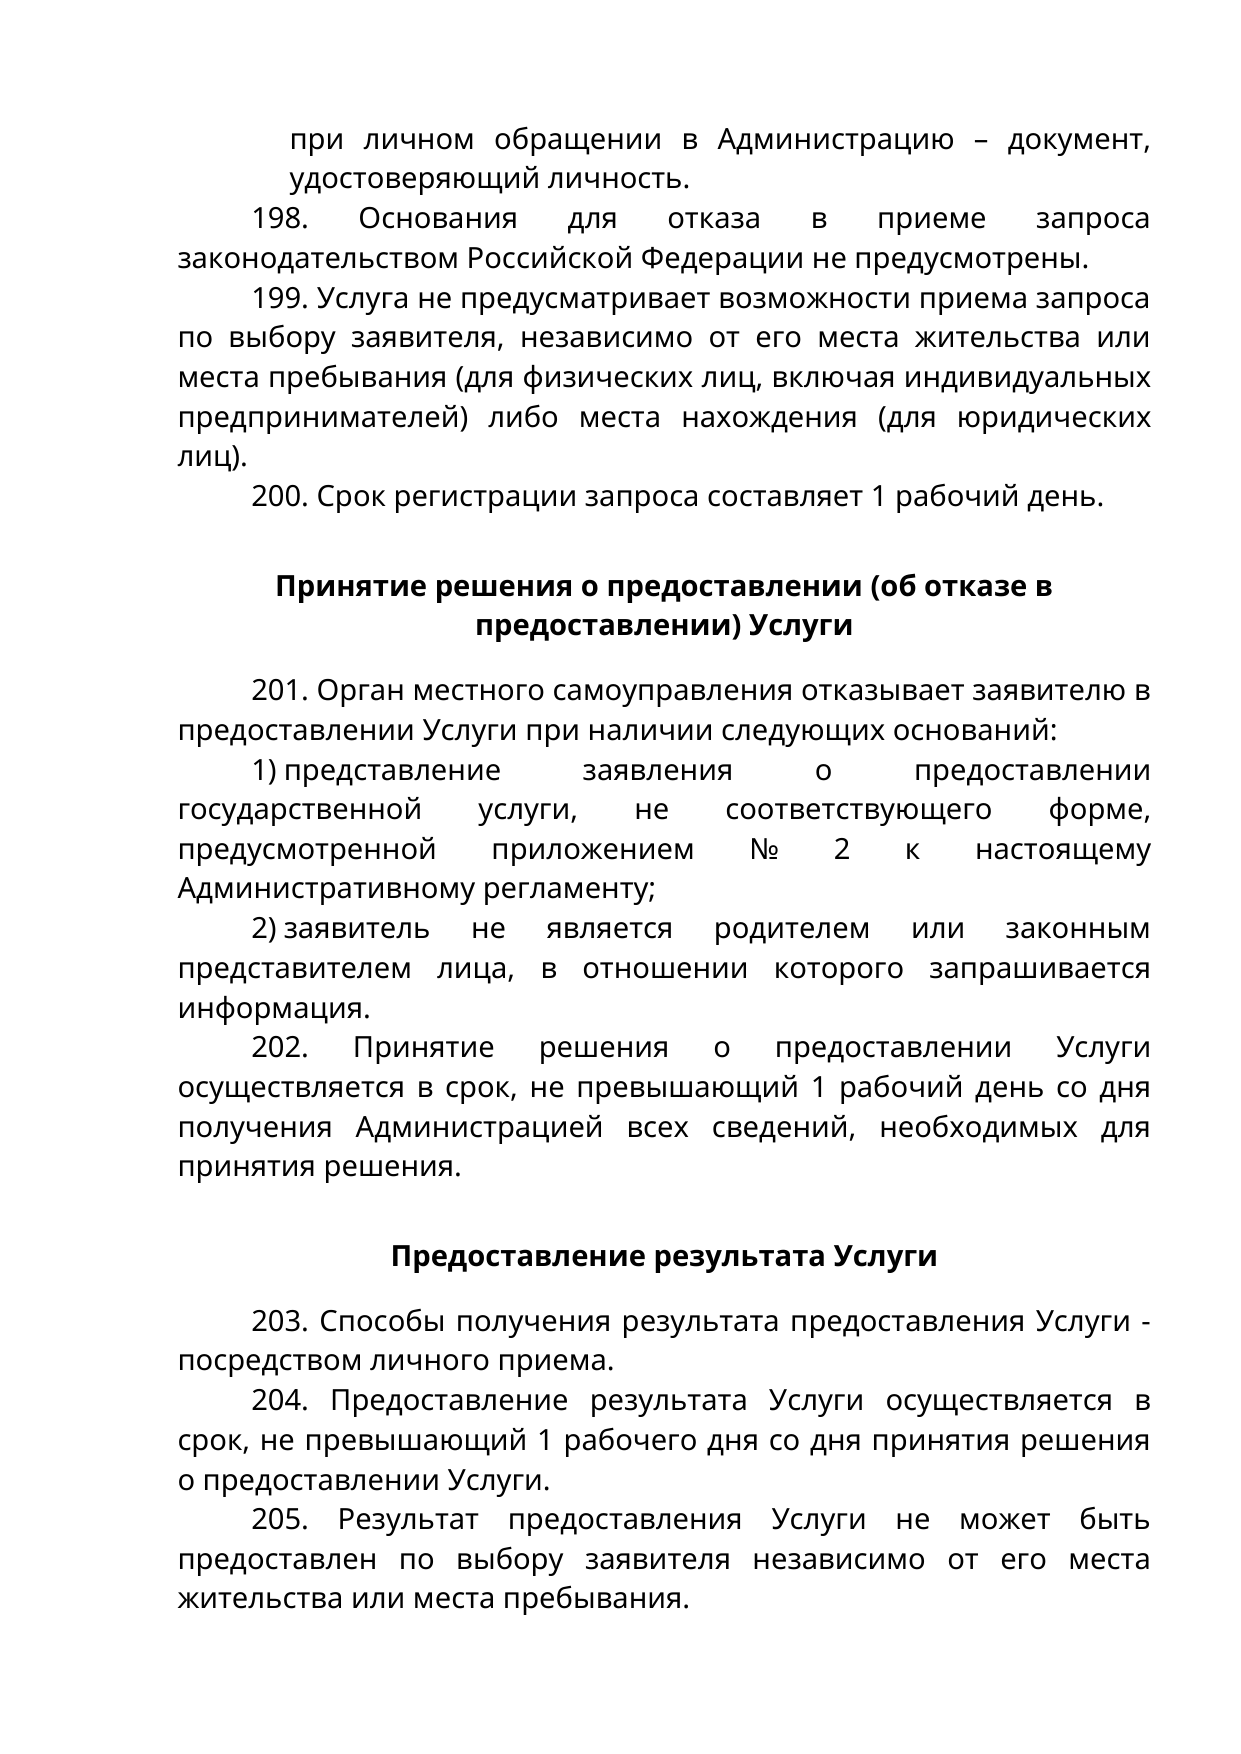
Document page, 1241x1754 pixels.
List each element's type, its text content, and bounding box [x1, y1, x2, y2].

text 200. Срок регистрации запроса составляет 1 рабочий день. [177, 475, 1152, 515]
text при личном обращении в Администрацию – документ, удостоверяющий личность. [289, 118, 1152, 197]
text 198. Основания для отказа в приеме запроса законодательством Российской Федерации не предусмотрены. [177, 197, 1152, 277]
list заявитель не является родителем или законным представителем лица, в отношении которого запрашивается информация. [177, 907, 1152, 1027]
text Принятие решения о предоставлении (об отказе в предоставлении) Услуги [177, 565, 1152, 644]
text 203. Способы получения результата предоставления Услуги - посредством личного приема. [177, 1300, 1152, 1379]
text 199. Услуга не предусматривает возможности приема запроса по выбору заявителя, независимо от его места жительства или места пребывания (для физических лиц, включая индивидуальных предпринимателей) либо места нахождения (для юридических лиц). [177, 277, 1152, 475]
text 201. Орган местного самоуправления отказывает заявителю в предоставлении Услуги при наличии следующих оснований: [177, 669, 1152, 749]
list представление заявления о предоставлении государственной услуги, не соответствующего форме, предусмотренной приложением № 2 к настоящему Административному регламенту; [177, 749, 1152, 907]
text 202. Принятие решения о предоставлении Услуги осуществляется в срок, не превышающий 1 рабочий день со дня получения Администрацией всех сведений, необходимых для принятия решения. [177, 1027, 1152, 1185]
text 205. Результат предоставления Услуги не может быть предоставлен по выбору заявителя независимо от его места жительства или места пребывания. [177, 1498, 1152, 1617]
text 204. Предоставление результата Услуги осуществляется в срок, не превышающий 1 рабочего дня со дня принятия решения о предоставлении Услуги. [177, 1379, 1152, 1498]
text Предоставление результата Услуги [177, 1235, 1152, 1275]
